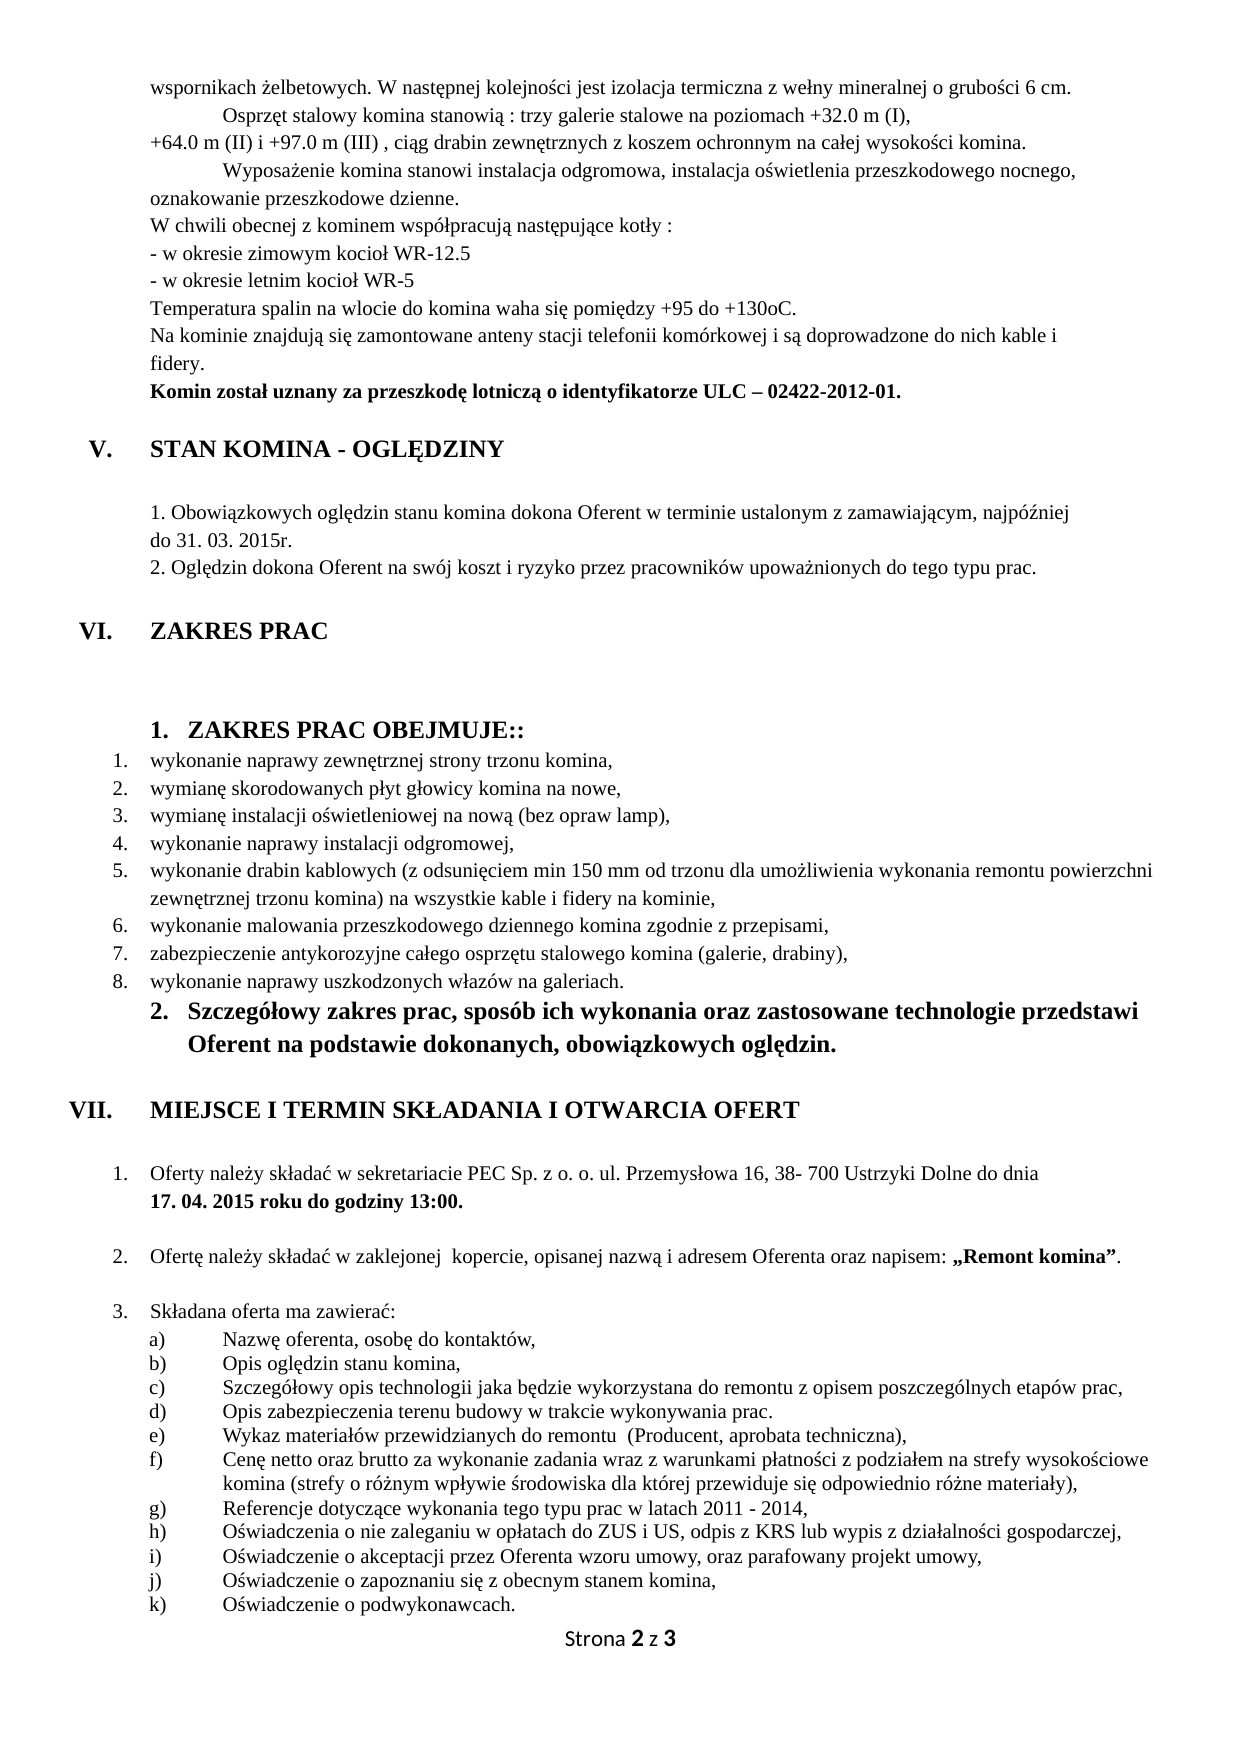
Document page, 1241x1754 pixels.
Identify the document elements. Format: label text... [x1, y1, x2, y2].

list wykonanie drabin kablowych (z odsunięciem min 150 mm od trzonu dla umożliwienia wykonania remontu powierzchni zewnętrznej trzonu komina) na wszystkie kable i fidery na kominie, [112, 858, 1165, 910]
list wykonanie malowania przeszkodowego dziennego komina zgodnie z przepisami, [112, 913, 1165, 937]
list wymianę instalacji oświetleniowej na nową (bez opraw lamp), [112, 803, 1165, 827]
list wykonanie naprawy instalacji odgromowej, [112, 831, 1165, 855]
list Szczegółowy opis technologii jaka będzie wykorzystana do remontu z opisem poszczególnych etapów prac, [149, 1375, 1165, 1399]
list ZAKRES PRAC OBEJMUJE:: [150, 715, 1165, 743]
text W chwili obecnej z kominem współpracują następujące kotły : [150, 213, 1165, 237]
list Składana oferta ma zawierać: [112, 1299, 1165, 1323]
text wspornikach żelbetowych. W następnej kolejności jest izolacja termiczna z wełny mineralnej o grubości 6 cm. [150, 75, 1165, 99]
text - w okresie zimowym kocioł WR-12.5 [150, 241, 1165, 265]
list Oświadczenia o nie zaleganiu w opłatach do ZUS i US, odpis z KRS lub wypis z działalności gospodarczej, [149, 1519, 1165, 1543]
list Szczegółowy zakres prac, sposób ich wykonania oraz zastosowane technologie przedstawi Oferent na podstawie dokonanych, obowiązkowych oględzin. [150, 996, 1165, 1058]
list MIEJSCE I TERMIN SKŁADANIA I OTWARCIA OFERT [112, 1095, 1165, 1124]
text Na kominie znajdują się zamontowane anteny stacji telefonii komórkowej i są doprowadzone do nich kable i [150, 323, 1165, 347]
list Oświadczenie o akceptacji przez Oferenta wzoru umowy, oraz parafowany projekt umowy, [149, 1543, 1165, 1568]
list Referencje dotyczące wykonania tego typu prac w latach 2011 - 2014, [149, 1495, 1165, 1519]
list Oświadczenie o podwykonawcach. [149, 1592, 1165, 1616]
list 17. 04. 2015 roku do godziny 13:00. [150, 1189, 1165, 1213]
list 2. Oględzin dokona Oferent na swój koszt i ryzyko przez pracowników upoważnionych do tego typu prac. [150, 555, 1165, 579]
list Cenę netto oraz brutto za wykonanie zadania wraz z warunkami płatności z podziałem na strefy wysokościowe komina (strefy o różnym wpływie środowiska dla której przewiduje się odpowiednio różne materiały), [149, 1447, 1165, 1495]
list wykonanie naprawy uszkodzonych włazów na galeriach. [112, 969, 1165, 993]
text Temperatura spalin na wlocie do komina waha się pomiędzy +95 do +130oC. [150, 296, 1165, 320]
list Nazwę oferenta, osobę do kontaktów, [149, 1327, 1165, 1351]
list Opis zabezpieczenia terenu budowy w trakcie wykonywania prac. [149, 1399, 1165, 1423]
list Komin został uznany za przeszkodę lotniczą o identyfikatorze ULC – 02422-2012-01. [150, 379, 1165, 403]
list Oferty należy składać w sekretariacie PEC Sp. z o. o. ul. Przemysłowa 16, 38- 700 Ustrzyki Dolne do dnia [112, 1161, 1165, 1185]
text +64.0 m (II) i +97.0 m (III) , ciąg drabin zewnętrznych z koszem ochronnym na całej wysokości komina. [150, 130, 1165, 154]
list 1. Obowiązkowych oględzin stanu komina dokona Oferent w terminie ustalonym z zamawiającym, najpóźniej do 31. 03. 2015r. [150, 500, 1165, 552]
list fidery. [150, 351, 1165, 375]
text - w okresie letnim kocioł WR-5 [150, 268, 1165, 292]
list Ofertę należy składać w zaklejonej kopercie, opisanej nazwą i adresem Oferenta oraz napisem: „Remont komina”. [112, 1244, 1165, 1268]
list Wykaz materiałów przewidzianych do remontu (Producent, aprobata techniczna), [149, 1423, 1165, 1447]
list ZAKRES PRAC [112, 616, 1165, 644]
text Osprzęt stalowy komina stanowią : trzy galerie stalowe na poziomach +32.0 m (I), [150, 103, 1165, 127]
list wykonanie naprawy zewnętrznej strony trzonu komina, [112, 748, 1165, 772]
list Opis oględzin stanu komina, [149, 1351, 1165, 1375]
text Wyposażenie komina stanowi instalacja odgromowa, instalacja oświetlenia przeszkodowego nocnego, oznakowanie przeszkodowe dzienne. [150, 158, 1165, 209]
list zabezpieczenie antykorozyjne całego osprzętu stalowego komina (galerie, drabiny), [112, 941, 1165, 965]
list STAN KOMINA - OGLĘDZINY [112, 434, 1165, 463]
list Oświadczenie o zapoznaniu się z obecnym stanem komina, [149, 1568, 1165, 1592]
list wymianę skorodowanych płyt głowicy komina na nowe, [112, 775, 1165, 799]
